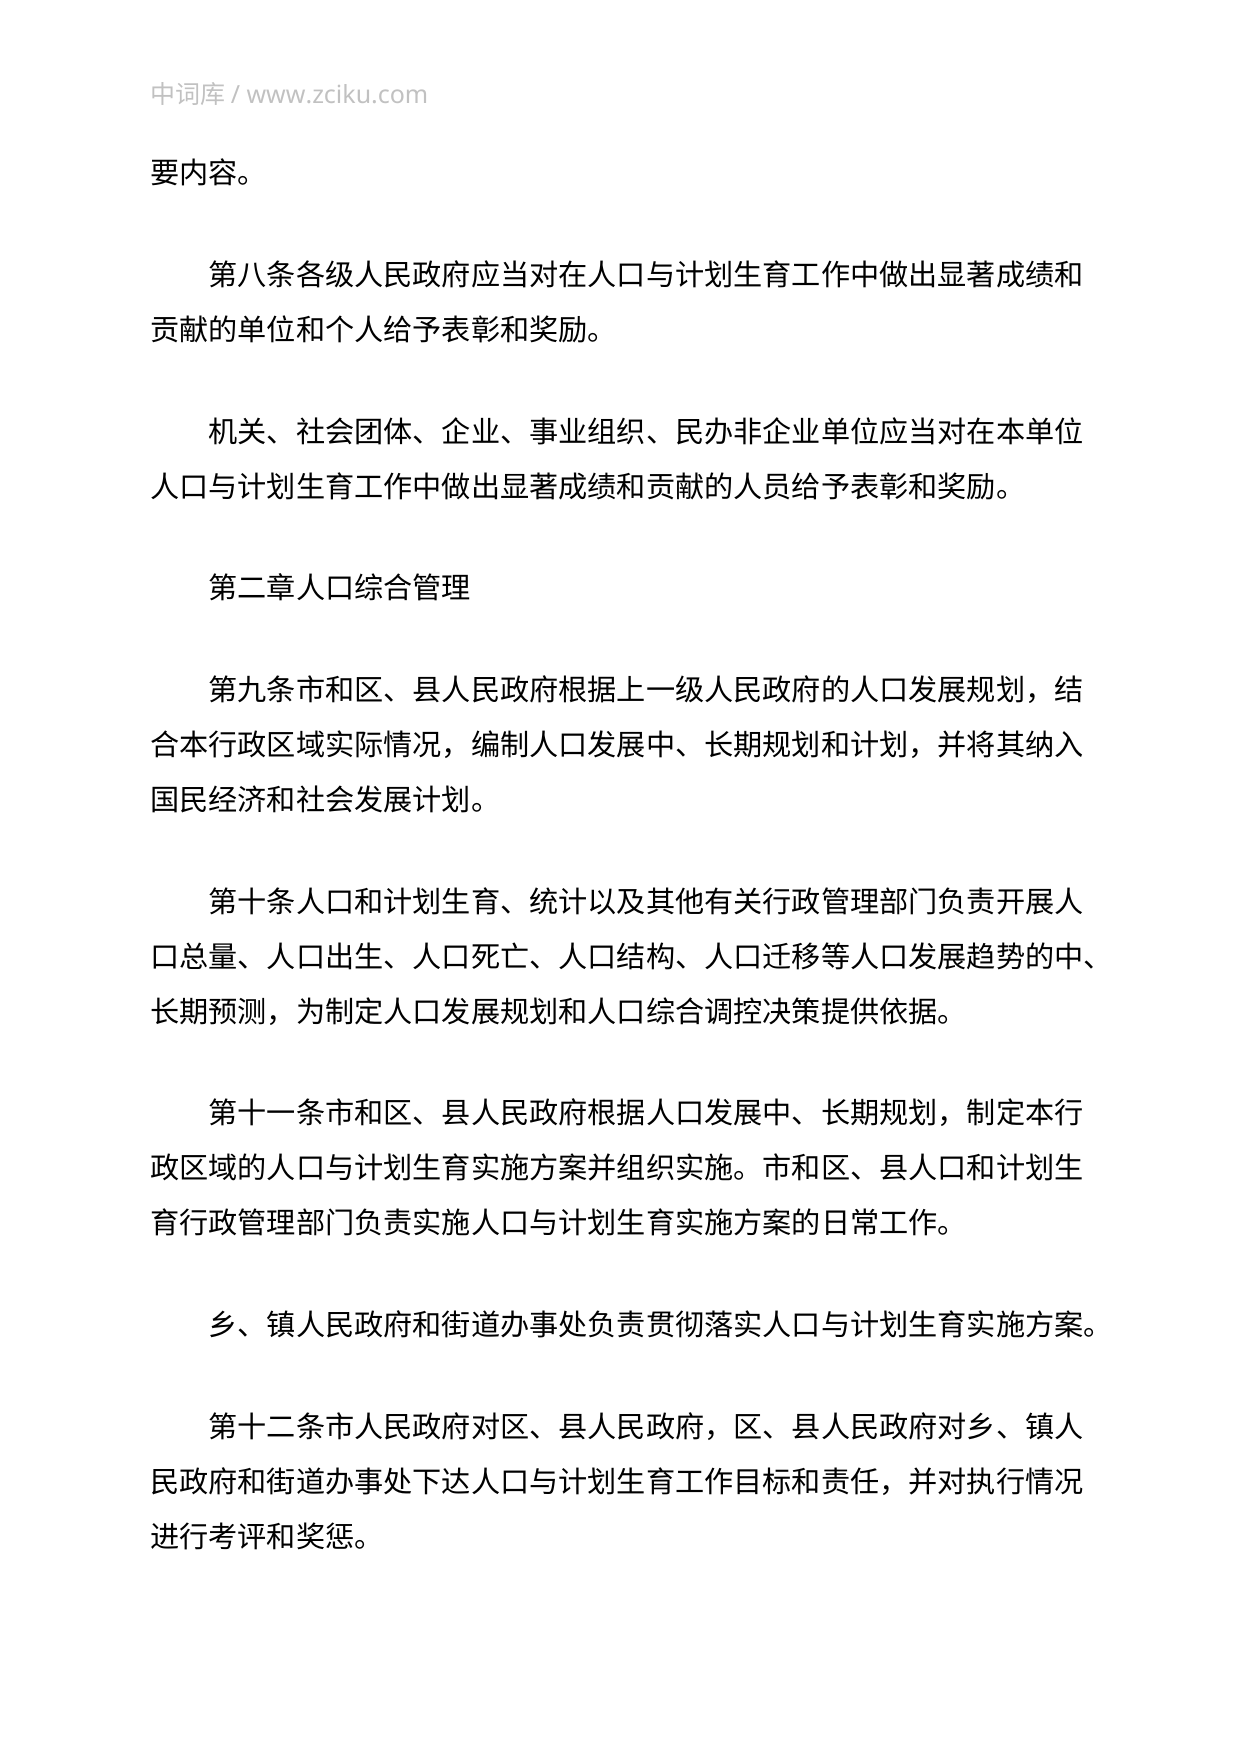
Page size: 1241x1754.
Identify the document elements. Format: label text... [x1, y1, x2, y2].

text 乡、镇人民政府和街道办事处负责贯彻落实人口与计划生育实施方案。 [150, 1302, 1090, 1344]
text 第十一条市和区、县人民政府根据人口发展中、长期规划，制定本行政区域的人口与计划生育实施方案并组织实施。市和区、县人口和计划生育行政管理部门负责实施人口与计划生育实施方案的日常工作。 [150, 1090, 1090, 1242]
text 第十二条市人民政府对区、县人民政府，区、县人民政府对乡、镇人民政府和街道办事处下达人口与计划生育工作目标和责任，并对执行情况进行考评和奖惩。 [150, 1403, 1090, 1555]
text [150, 150, 1090, 192]
text 机关、社会团体、企业、事业组织、民办非企业单位应当对在本单位人口与计划生育工作中做出显著成绩和贡献的人员给予表彰和奖励。 [150, 408, 1090, 506]
text 第二章人口综合管理 [150, 565, 1090, 607]
text 第十条人口和计划生育、统计以及其他有关行政管理部门负责开展人口总量、人口出生、人口死亡、人口结构、人口迁移等人口发展趋势的中、长期预测，为制定人口发展规划和人口综合调控决策提供依据。 [150, 878, 1090, 1031]
text 第九条市和区、县人民政府根据上一级人民政府的人口发展规划，结合本行政区域实际情况，编制人口发展中、长期规划和计划，并将其纳入国民经济和社会发展计划。 [150, 667, 1090, 819]
text 第八条各级人民政府应当对在人口与计划生育工作中做出显著成绩和贡献的单位和个人给予表彰和奖励。 [150, 252, 1090, 349]
